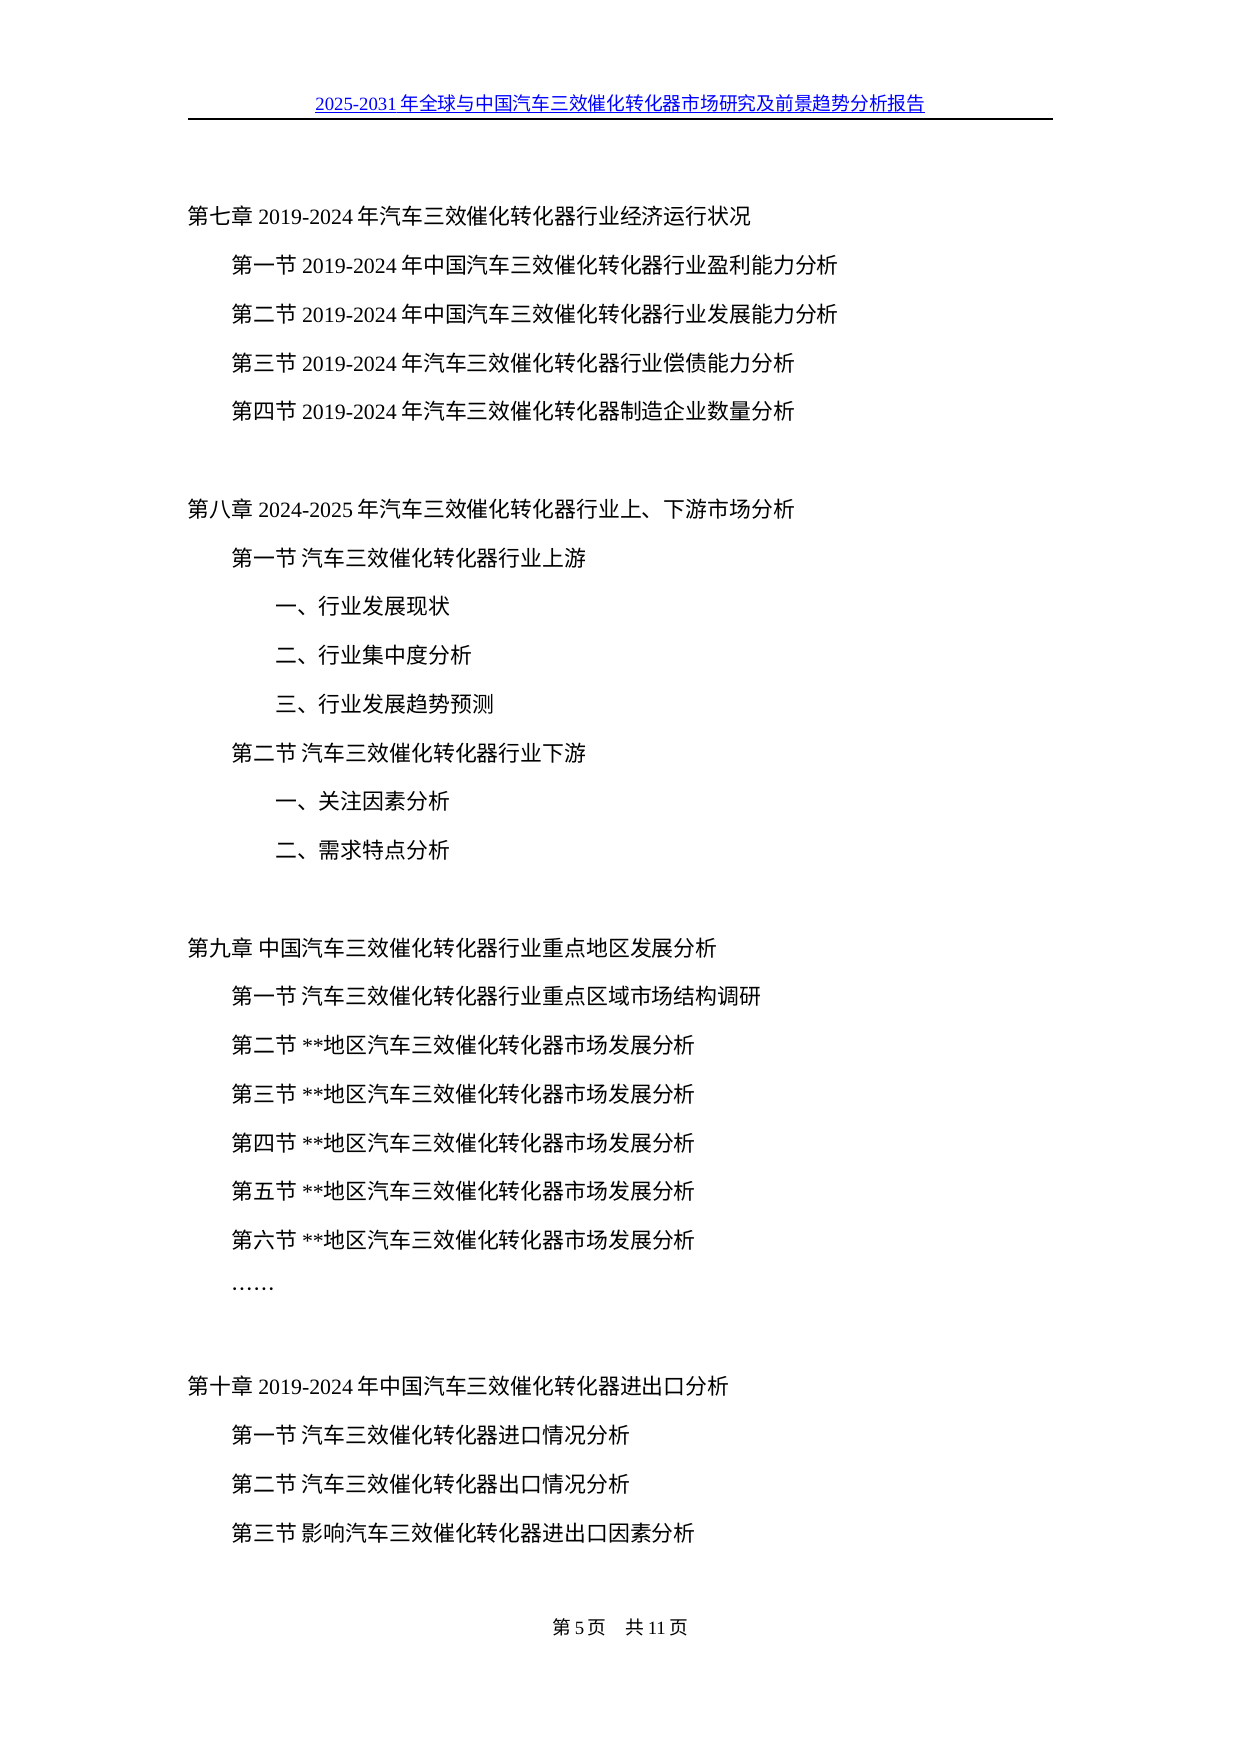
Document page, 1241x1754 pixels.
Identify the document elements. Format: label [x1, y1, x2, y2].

text [187, 150, 1053, 1548]
